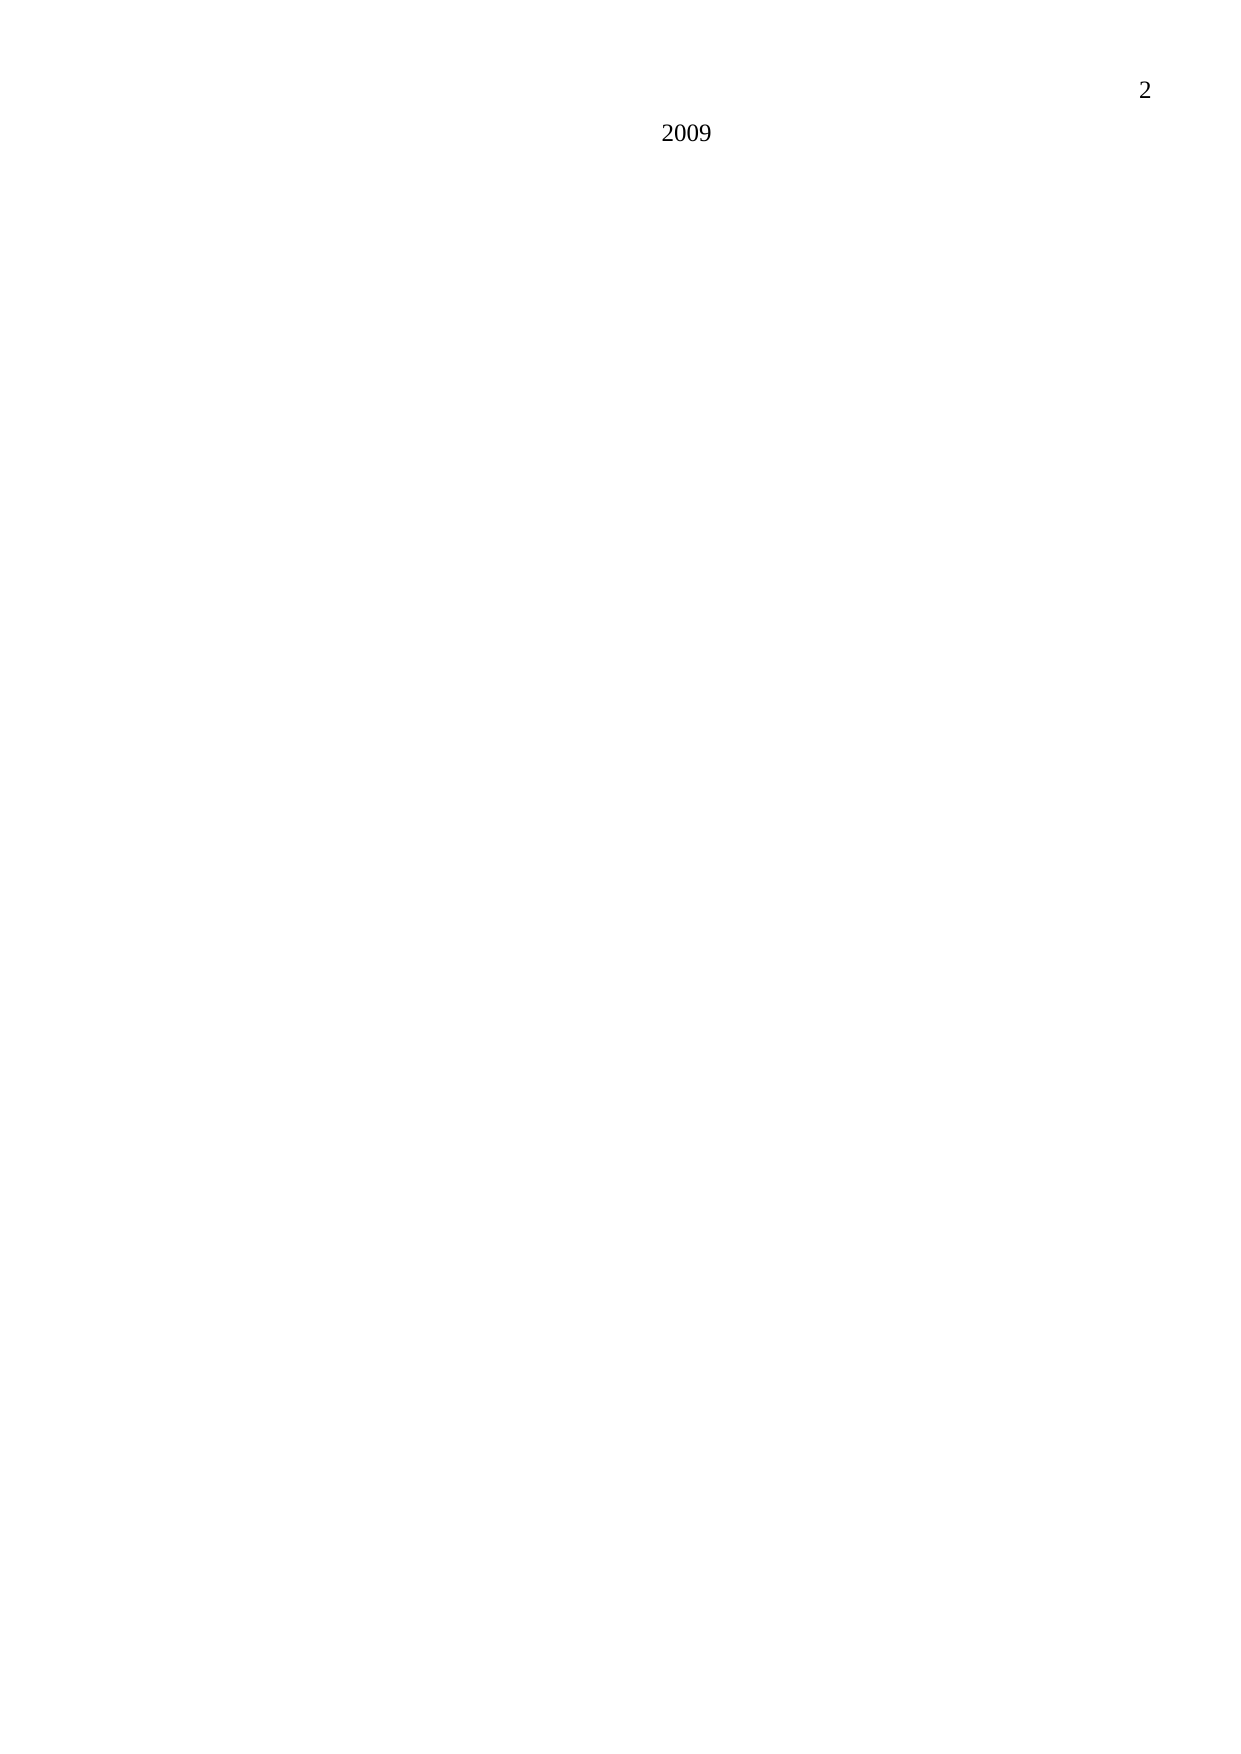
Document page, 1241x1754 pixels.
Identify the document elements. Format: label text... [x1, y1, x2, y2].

text 2009Содержание [148, 118, 1152, 147]
